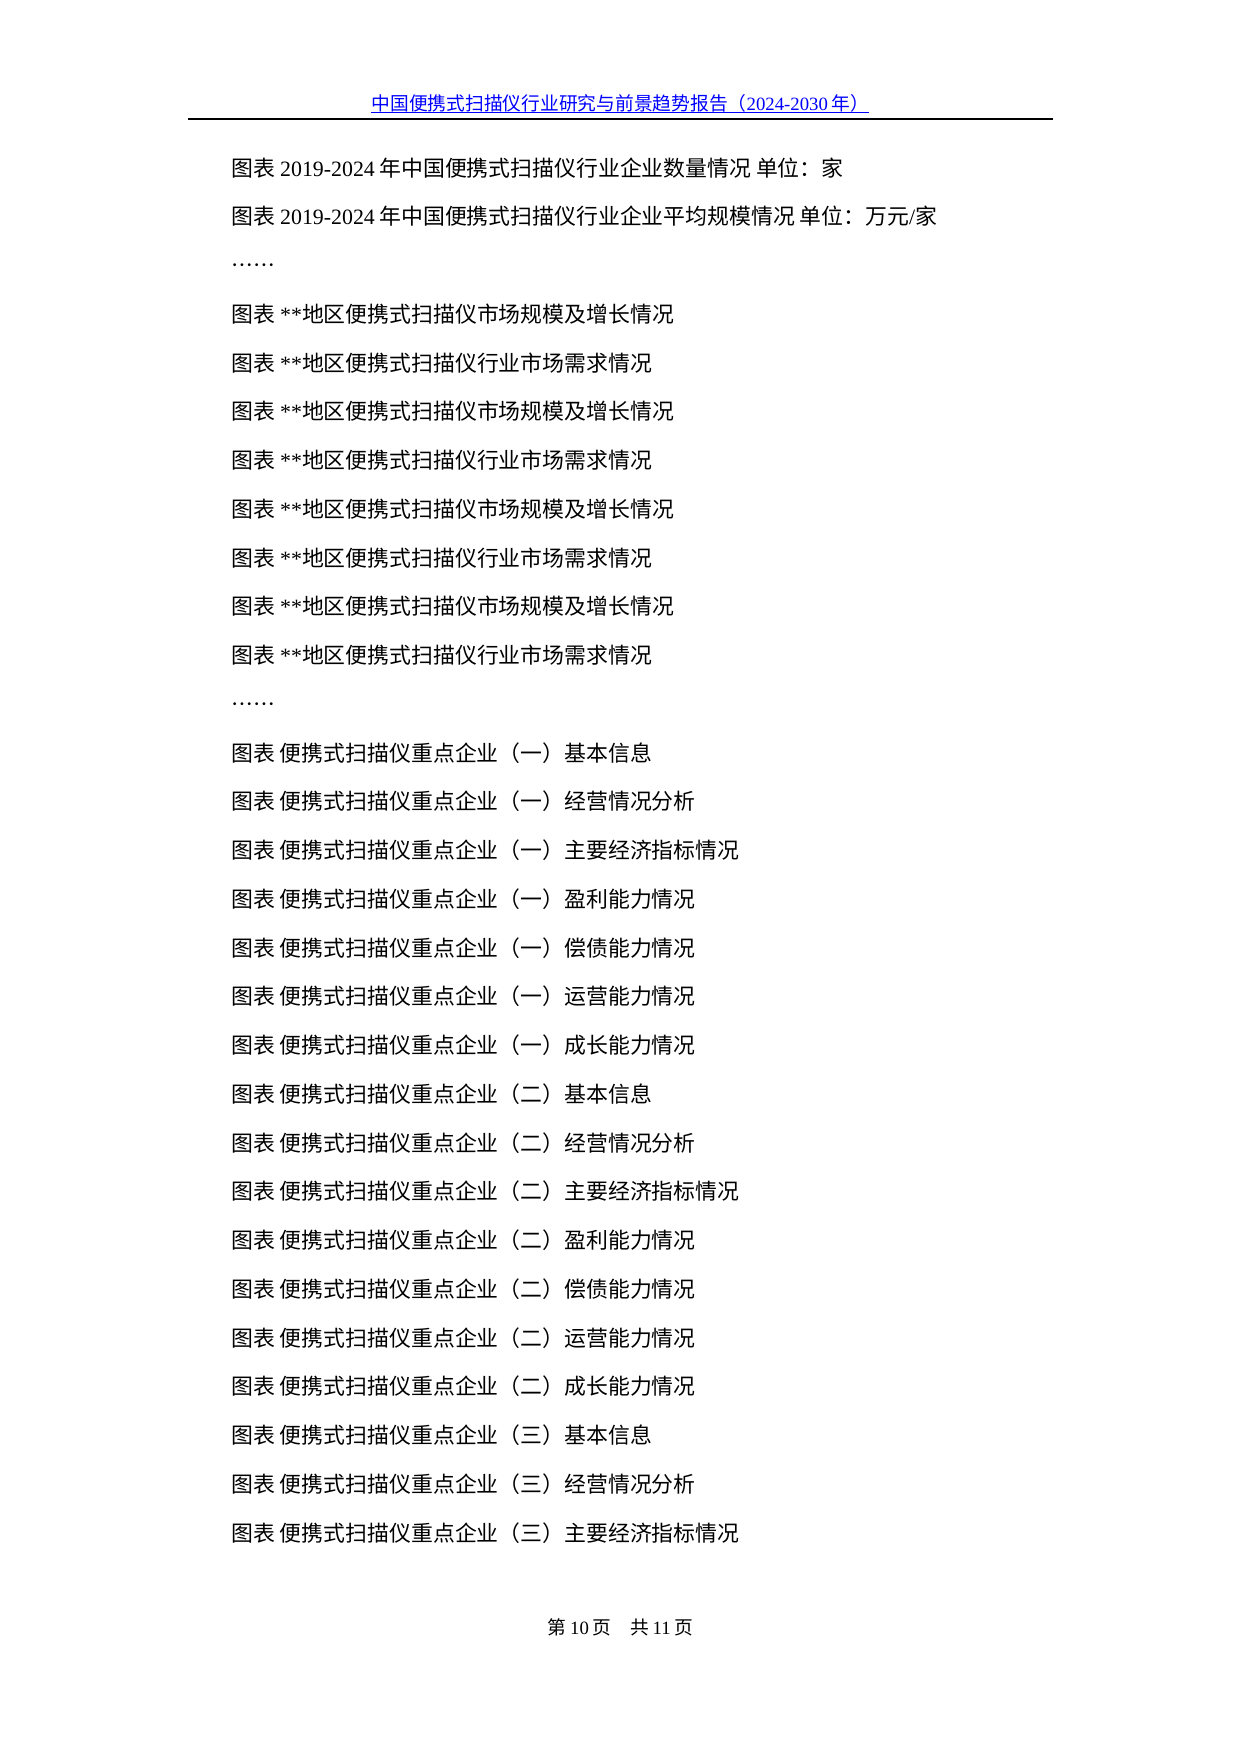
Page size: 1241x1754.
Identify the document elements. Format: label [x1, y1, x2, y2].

text [187, 150, 1053, 1548]
